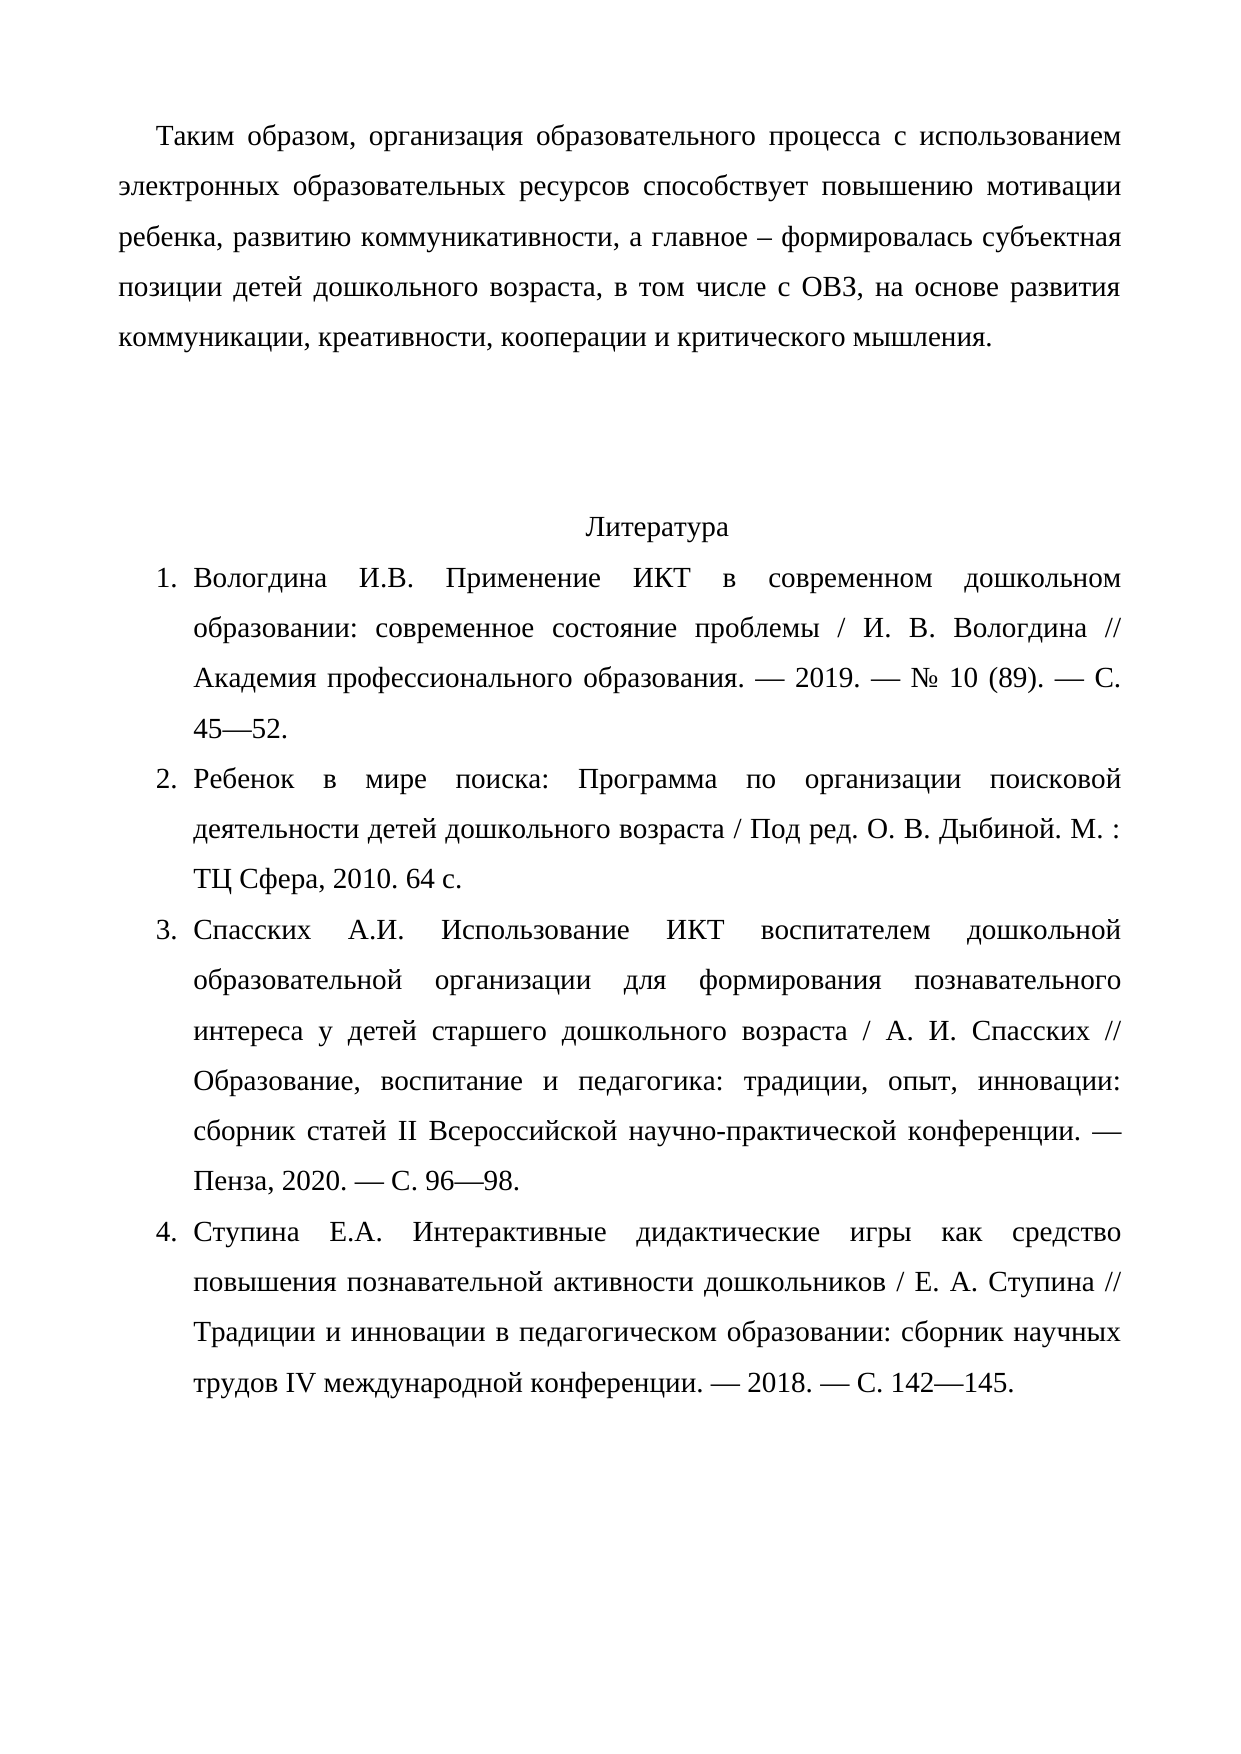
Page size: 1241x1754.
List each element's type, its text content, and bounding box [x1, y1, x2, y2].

list Ступина Е.А. Интерактивные дидактические игры как средство повышения познавательной активности дошкольников / Е. А. Ступина // Традиции и инновации в педагогическом образовании: сборник научных трудов IV международной конференции. — 2018. — С. 142—145. [156, 1214, 1122, 1398]
text Таким образом, организация образовательного процесса с использованием электронных образовательных ресурсов способствует повышению мотивации ребенка, развитию коммуникативности, а главное – формировалась субъектная позиции детей дошкольного возраста, в том числе с ОВЗ, на основе развития коммуникации, креативности, кооперации и критического мышления. [118, 118, 1122, 353]
list Ребенок в мире поиска: Программа по организации поисковой деятельности детей дошкольного возраста / Под ред. О. В. Дыбиной. М. : ТЦ Сфера, 2010. 64 с. [156, 761, 1122, 895]
text Литература [118, 509, 1122, 543]
list Вологдина И.В. Применение ИКТ в современном дошкольном образовании: современное состояние проблемы / И. В. Вологдина // Академия профессионального образования. — 2019. — № 10 (89). — С. 45—52. [156, 560, 1122, 744]
list Спасских А.И. Использование ИКТ воспитателем дошкольной образовательной организации для формирования познавательного интереса у детей старшего дошкольного возраста / А. И. Спасских // Образование, воспитание и педагогика: традиции, опыт, инновации: сборник статей II Всероссийской научно-практической конференции. — Пенза, 2020. — С. 96—98. [156, 912, 1122, 1197]
